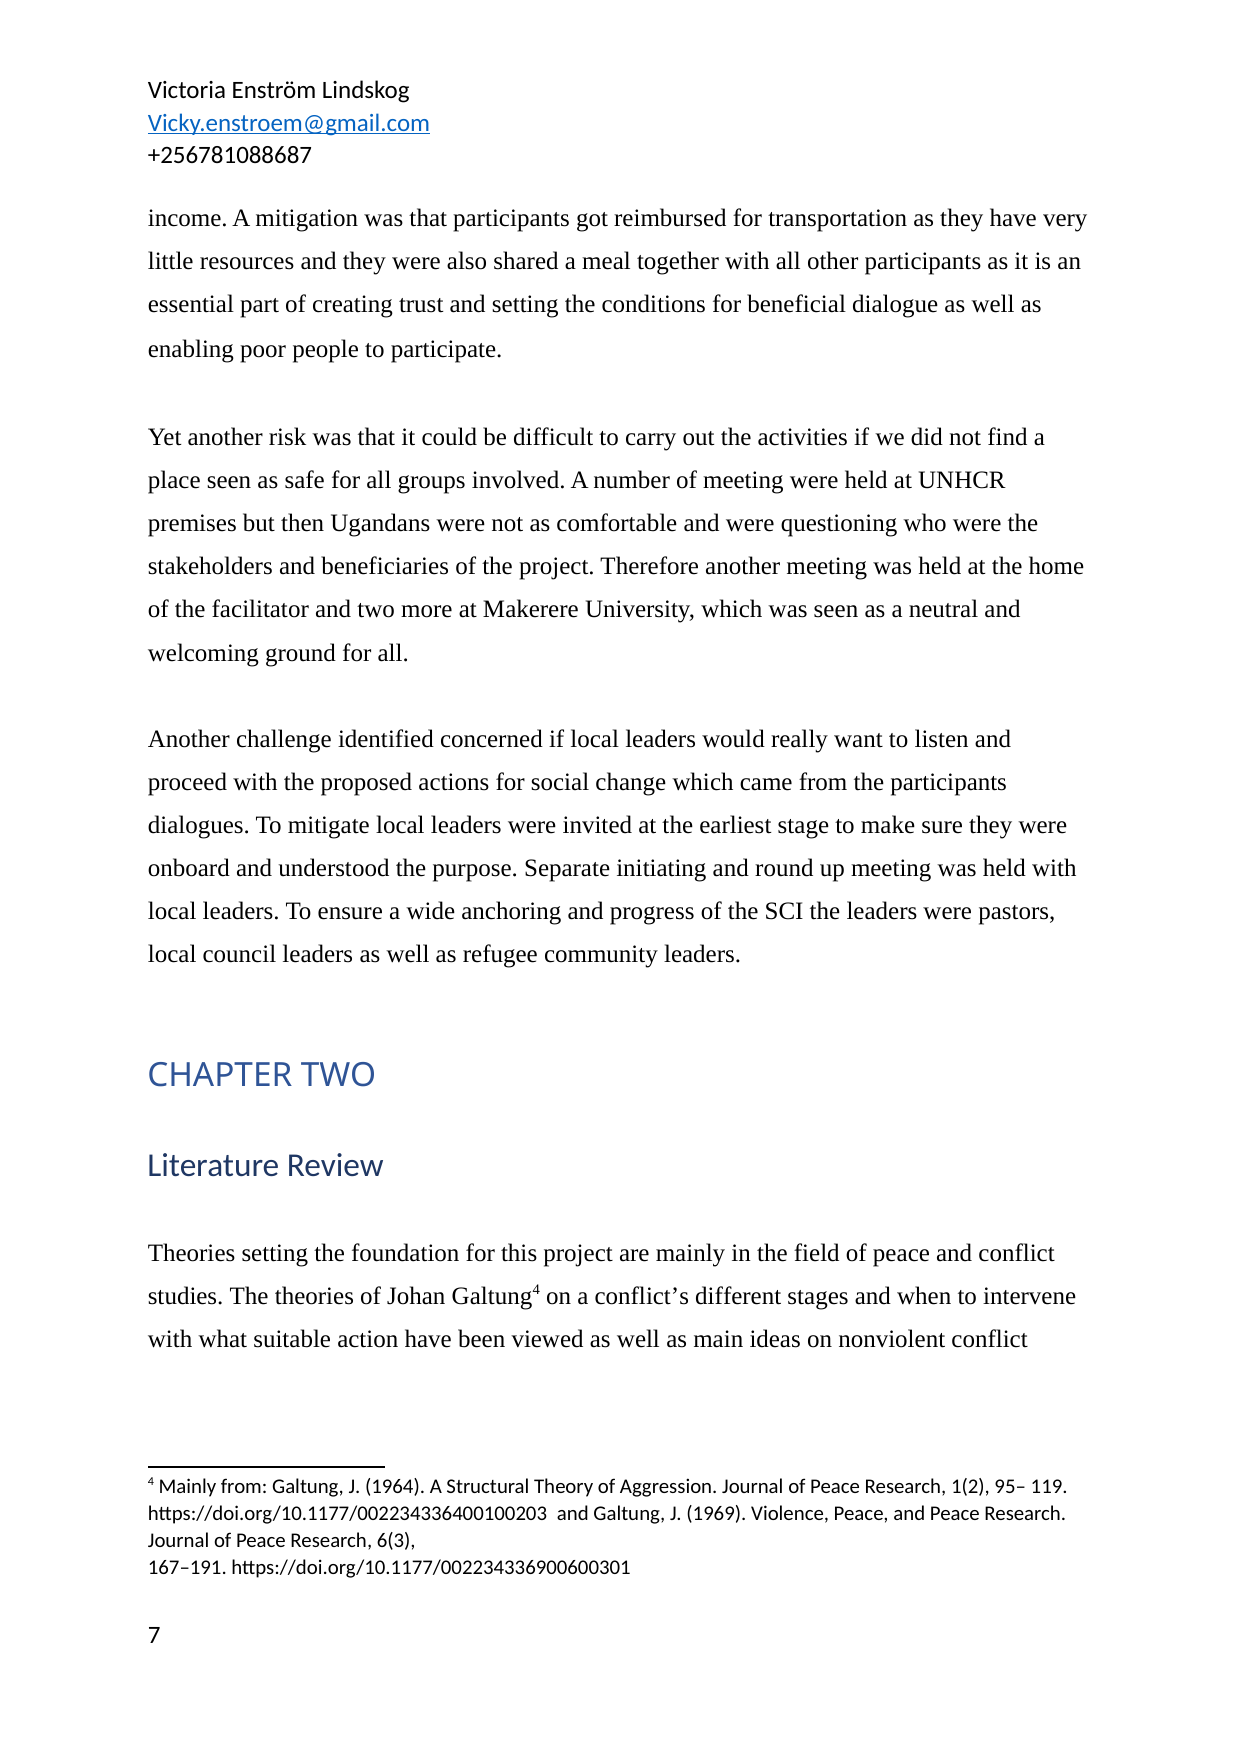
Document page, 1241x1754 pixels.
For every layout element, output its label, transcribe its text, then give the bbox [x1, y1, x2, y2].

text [148, 1238, 1093, 1353]
subtitle CHAPTER TWO [147, 1051, 1093, 1096]
text Yet another risk was that it could be difficult to carry out the activities if we did not find a place seen as safe for all groups involved. A number of meeting were held at UNHCR premises but then Ugandans were not as comfortable and were questioning who were the stakeholders and beneficiaries of the project. Therefore another meeting was held at the home of the facilitator and two more at Makerere University, which was seen as a neutral and welcoming ground for all. [148, 422, 1093, 666]
text Another challenge identified concerned if local leaders would really want to listen and proceed with the proposed actions for social change which came from the participants dialogues. To mitigate local leaders were invited at the earliest stage to make sure they were onboard and understood the purpose. Separate initiating and round up meeting was held with local leaders. To ensure a wide anchoring and progress of the SCI the leaders were pastors, local council leaders as well as refugee community leaders. [148, 724, 1093, 968]
subtitle Literature Review [147, 1144, 1093, 1185]
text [148, 203, 1093, 364]
